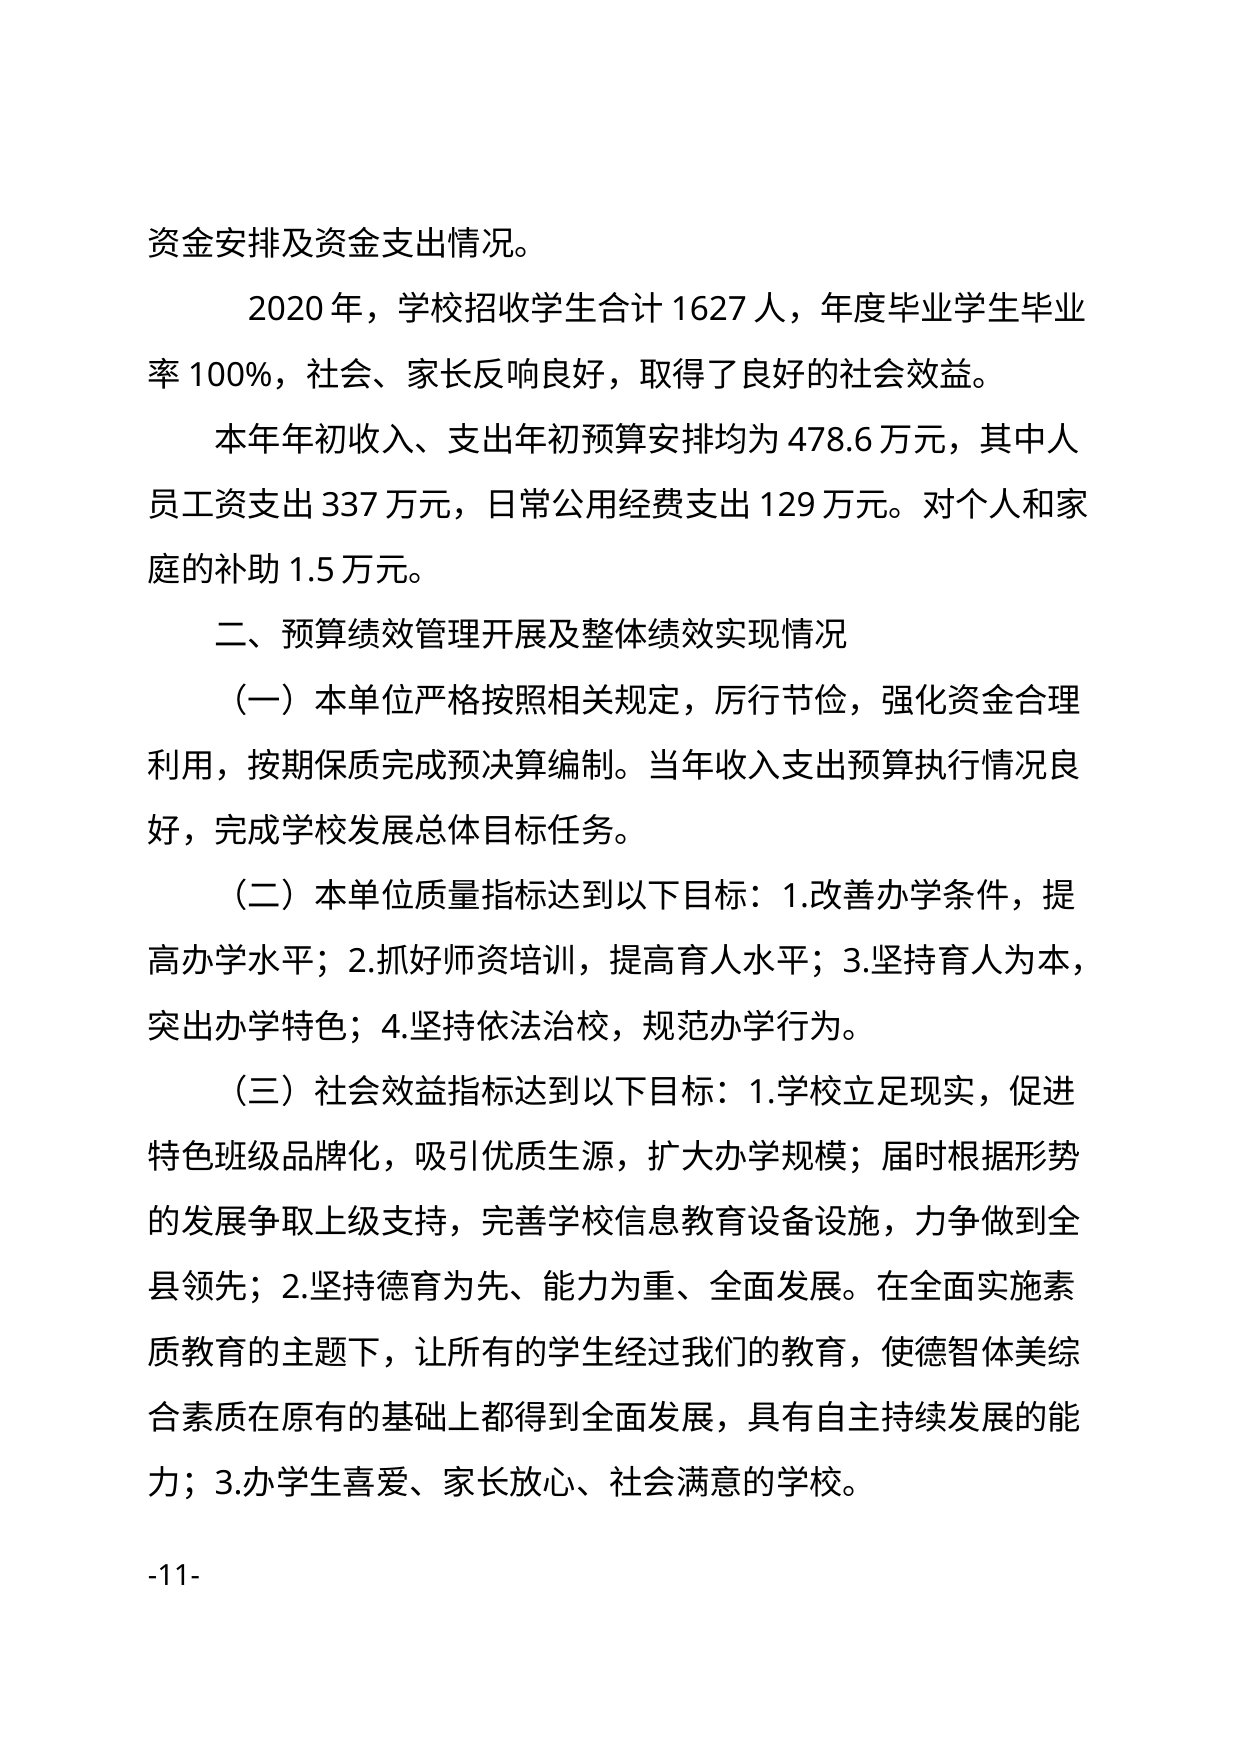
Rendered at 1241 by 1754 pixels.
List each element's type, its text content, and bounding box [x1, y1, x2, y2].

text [148, 208, 1092, 274]
text （一）本单位严格按照相关规定，厉行节俭，强化资金合理利用，按期保质完成预决算编制。当年收入支出预算执行情况良好，完成学校发展总体目标任务。 [148, 665, 1092, 861]
text 2020年，学校招收学生合计1627人，年度毕业学生毕业率100%，社会、家长反响良好，取得了良好的社会效益。 [148, 274, 1092, 404]
text （二）本单位质量指标达到以下目标：1.改善办学条件，提高办学水平；2.抓好师资培训，提高育人水平；3.坚持育人为本，突出办学特色；4.坚持依法治校，规范办学行为。 [148, 861, 1092, 1056]
text 二、预算绩效管理开展及整体绩效实现情况 [148, 600, 1092, 665]
text （三）社会效益指标达到以下目标：1.学校立足现实，促进特色班级品牌化，吸引优质生源，扩大办学规模；届时根据形势的发展争取上级支持，完善学校信息教育设备设施，力争做到全县领先；2.坚持德育为先、能力为重、全面发展。在全面实施素质教育的主题下，让所有的学生经过我们的教育，使德智体美综合素质在原有的基础上都得到全面发展，具有自主持续发展的能力；3.办学生喜爱、家长放心、社会满意的学校。 [148, 1056, 1092, 1513]
text 本年年初收入、支出年初预算安排均为478.6万元，其中人员工资支出337万元，日常公用经费支出129万元。对个人和家庭的补助1.5万元。 [148, 404, 1092, 600]
